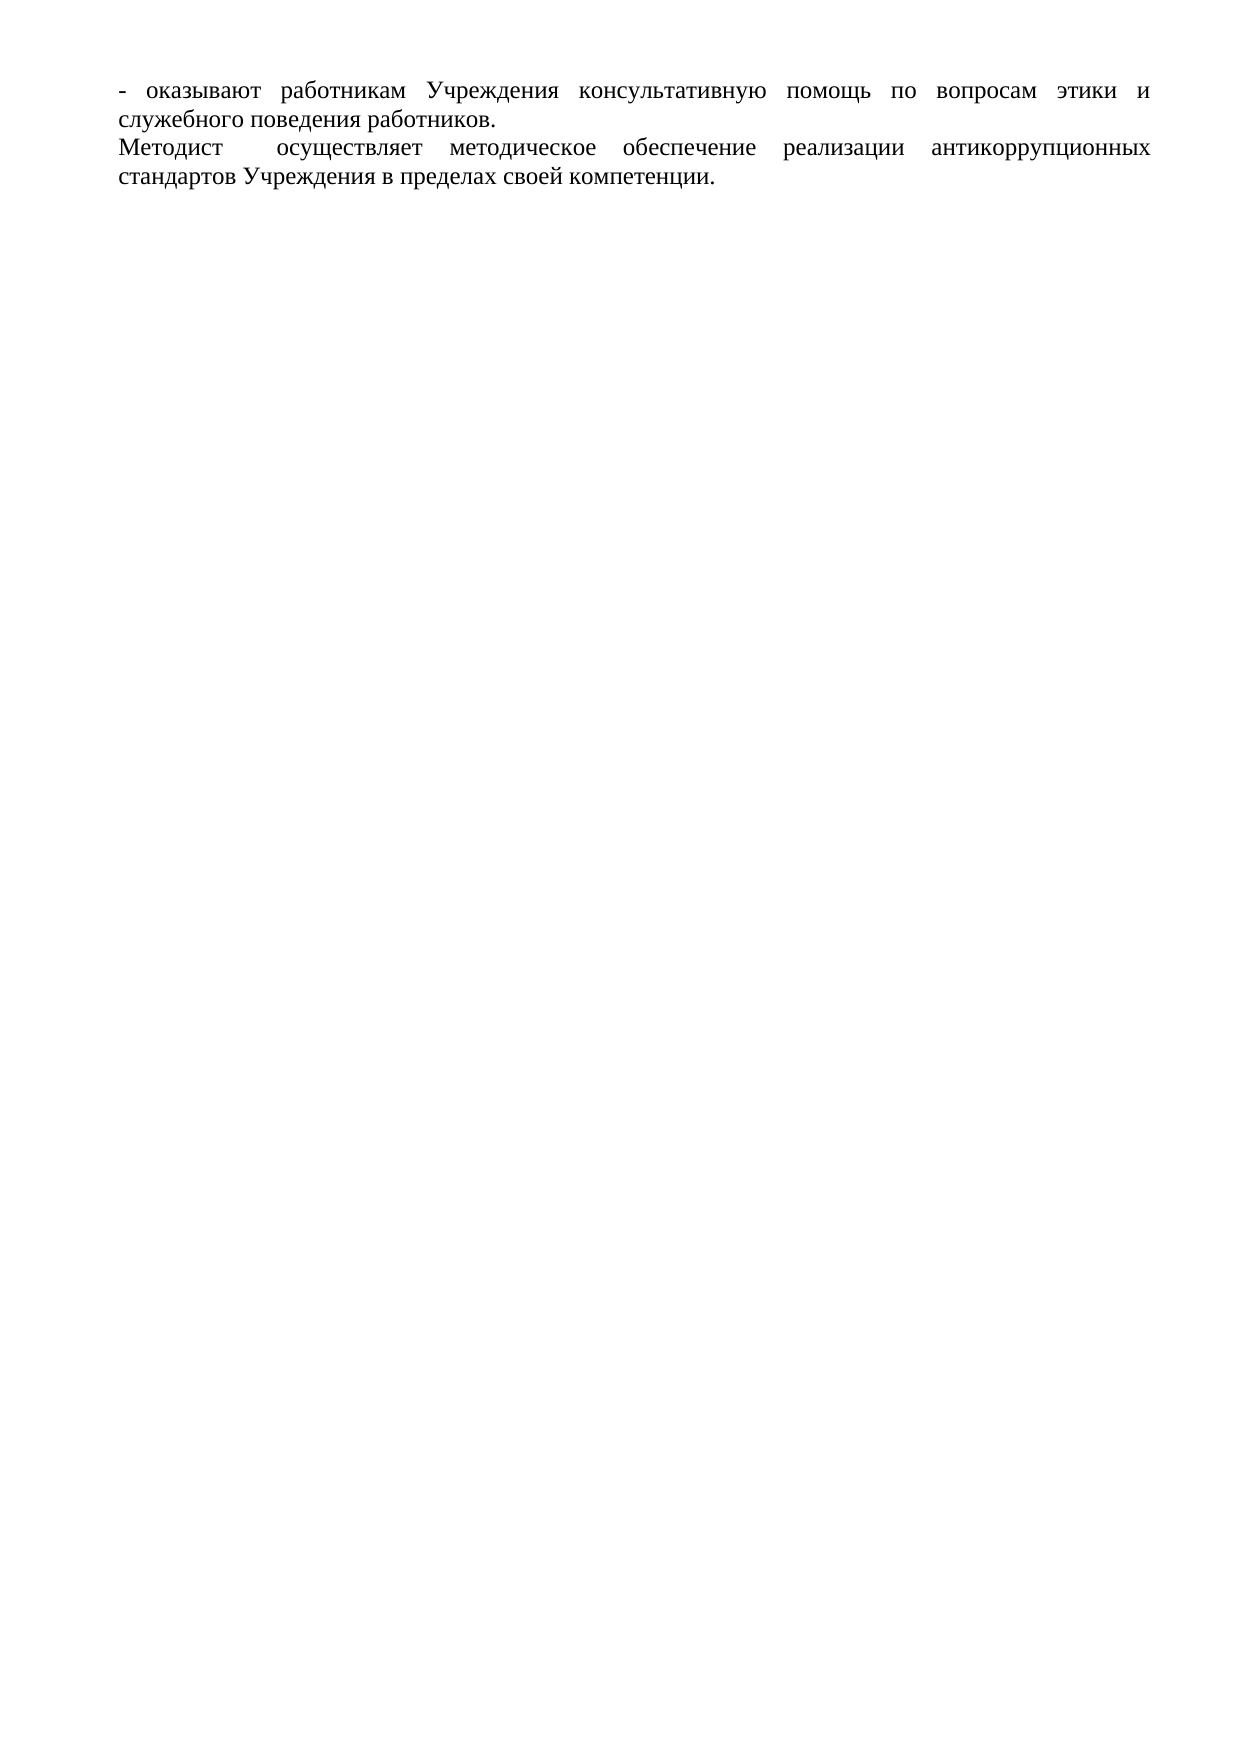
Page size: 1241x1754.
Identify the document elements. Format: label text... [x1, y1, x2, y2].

text - оказывают работникам Учреждения консультативную помощь по вопросам этики и служебного поведения работников. [118, 75, 1152, 132]
text Методист осуществляет методическое обеспечение реализации антикоррупционных стандартов Учреждения в пределах своей компетенции. [118, 132, 1152, 190]
